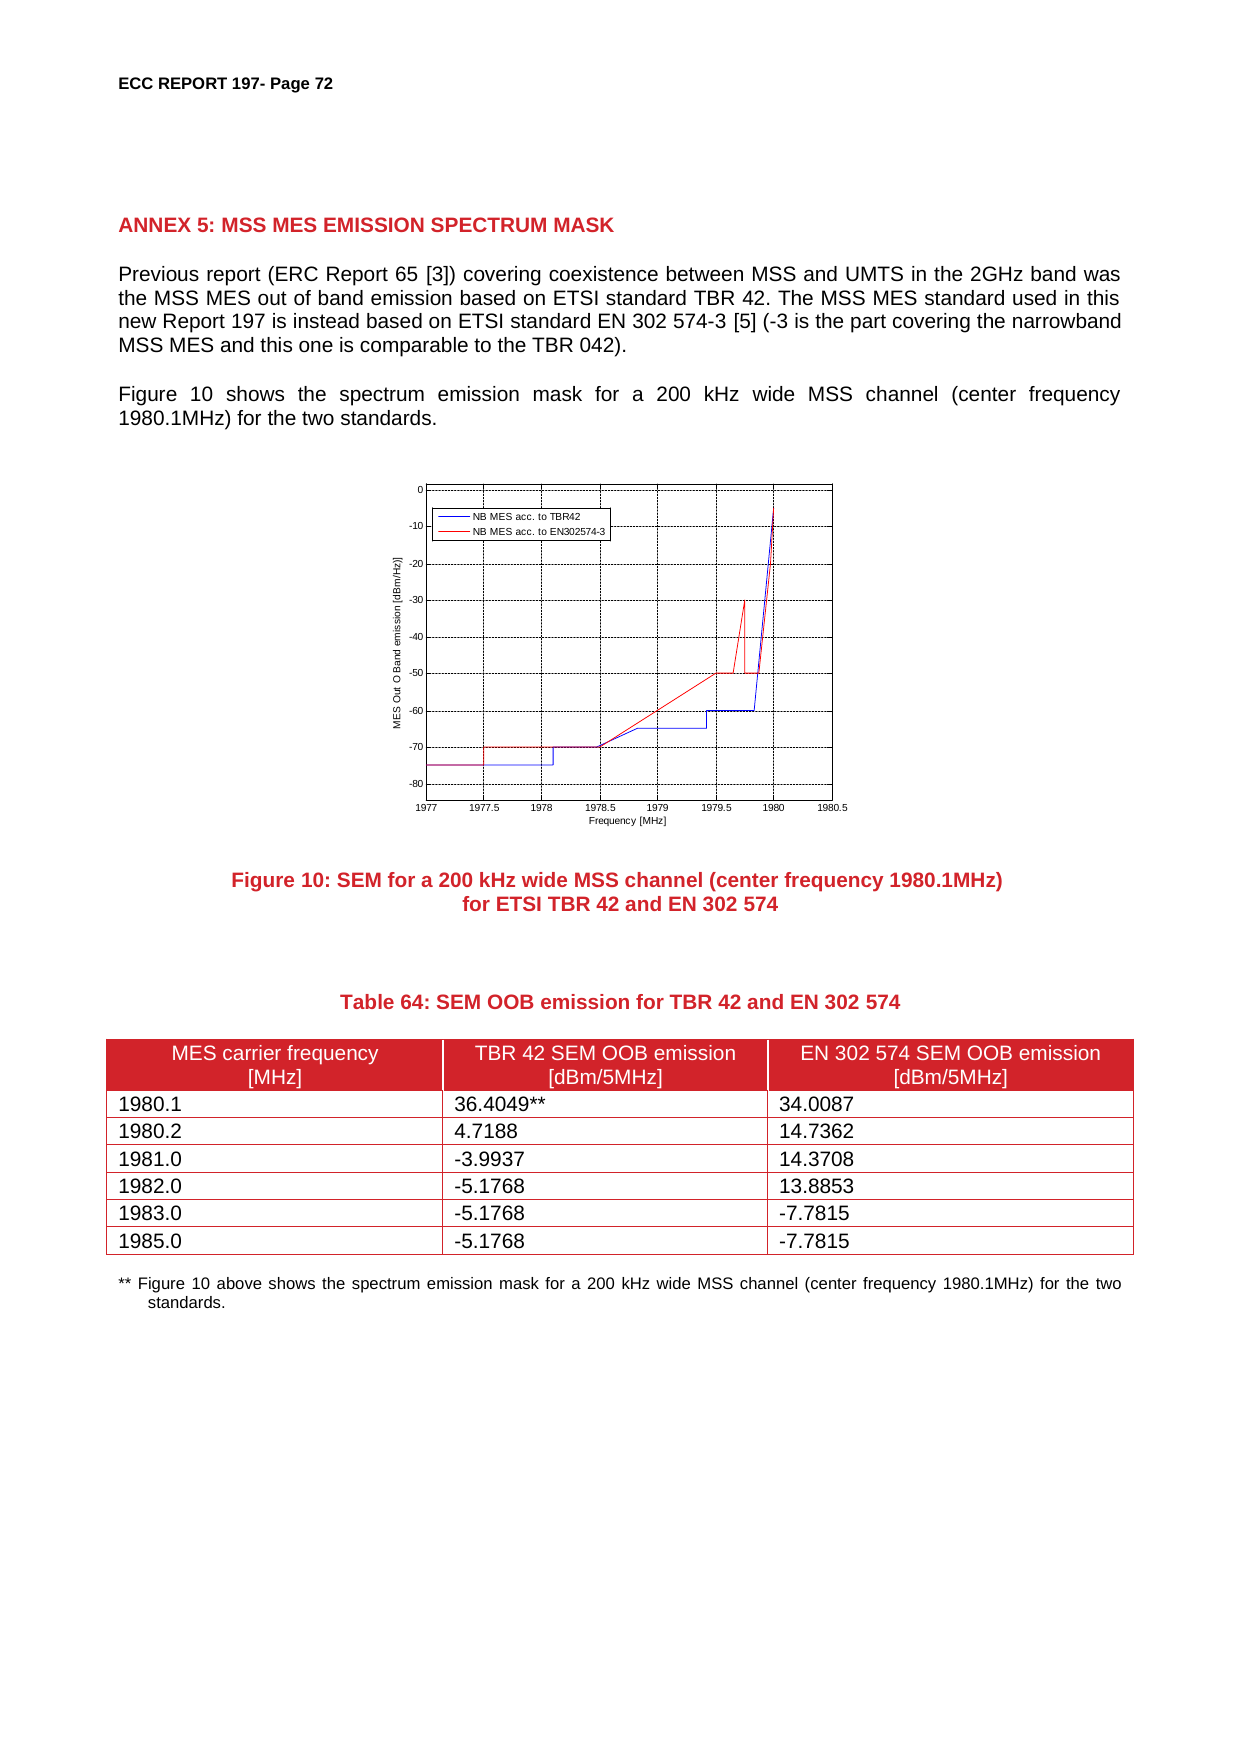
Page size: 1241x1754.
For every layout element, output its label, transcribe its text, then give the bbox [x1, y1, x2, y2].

text ** Figure 10 above shows the spectrum emission mask for a 200 kHz wide MSS channel (center frequency 1980.1MHz) for the two standards. [118, 1274, 1122, 1312]
table_header EN 302 574 SEM OOB emission [dBm/5MHz] [769, 1040, 1133, 1090]
table_cell -5.1768 [443, 1227, 767, 1253]
table_cell 14.7362 [768, 1118, 1133, 1144]
table_cell -5.1768 [443, 1173, 767, 1199]
text Previous report (ERC Report 65 [3]) covering coexistence between MSS and UMTS in the 2GHz band was the MSS MES out of band emission based on ETSI standard TBR 42. The MSS MES standard used in this new Report 197 is instead based on ETSI standard EN 302 574-3 [5] (-3 is the part covering the narrowband MSS MES and this one is comparable to the TBR 042). [118, 261, 1122, 357]
table_cell 14.3708 [768, 1145, 1133, 1172]
text Figure 10: SEM for a 200 kHz wide MSS channel (center frequency 1980.1MHz) for ETSI TBR 42 and EN 302 574 [118, 868, 1122, 916]
table_cell -5.1768 [443, 1200, 767, 1226]
table_cell 1981.0 [107, 1145, 442, 1172]
text Table 64: SEM OOB emission for TBR 42 and EN 302 574 [118, 989, 1122, 1013]
table_cell 34.0087 [768, 1091, 1133, 1117]
table_cell 1985.0 [107, 1227, 442, 1253]
table_cell 1980.1 [107, 1091, 442, 1117]
table_cell 13.8853 [768, 1173, 1133, 1199]
table_cell 36.4049** [443, 1091, 767, 1117]
table_cell 1980.2 [107, 1118, 442, 1144]
text Figure 10 shows the spectrum emission mask for a 200 kHz wide MSS channel (center frequency 1980.1MHz) for the two standards. [118, 382, 1122, 430]
table_cell -7.7815 [768, 1200, 1133, 1226]
table_cell -3.9937 [443, 1145, 767, 1172]
table_cell -7.7815 [768, 1227, 1133, 1253]
table_cell 1983.0 [107, 1200, 442, 1226]
subtitle MSS MES emission spectrum mask [118, 212, 1122, 236]
table_cell 1982.0 [107, 1173, 442, 1199]
table_header MES carrier frequency [MHz] [107, 1040, 442, 1090]
table_cell 4.7188 [443, 1118, 767, 1144]
table_header TBR 42 SEM OOB emission [dBm/5MHz] [444, 1040, 767, 1090]
